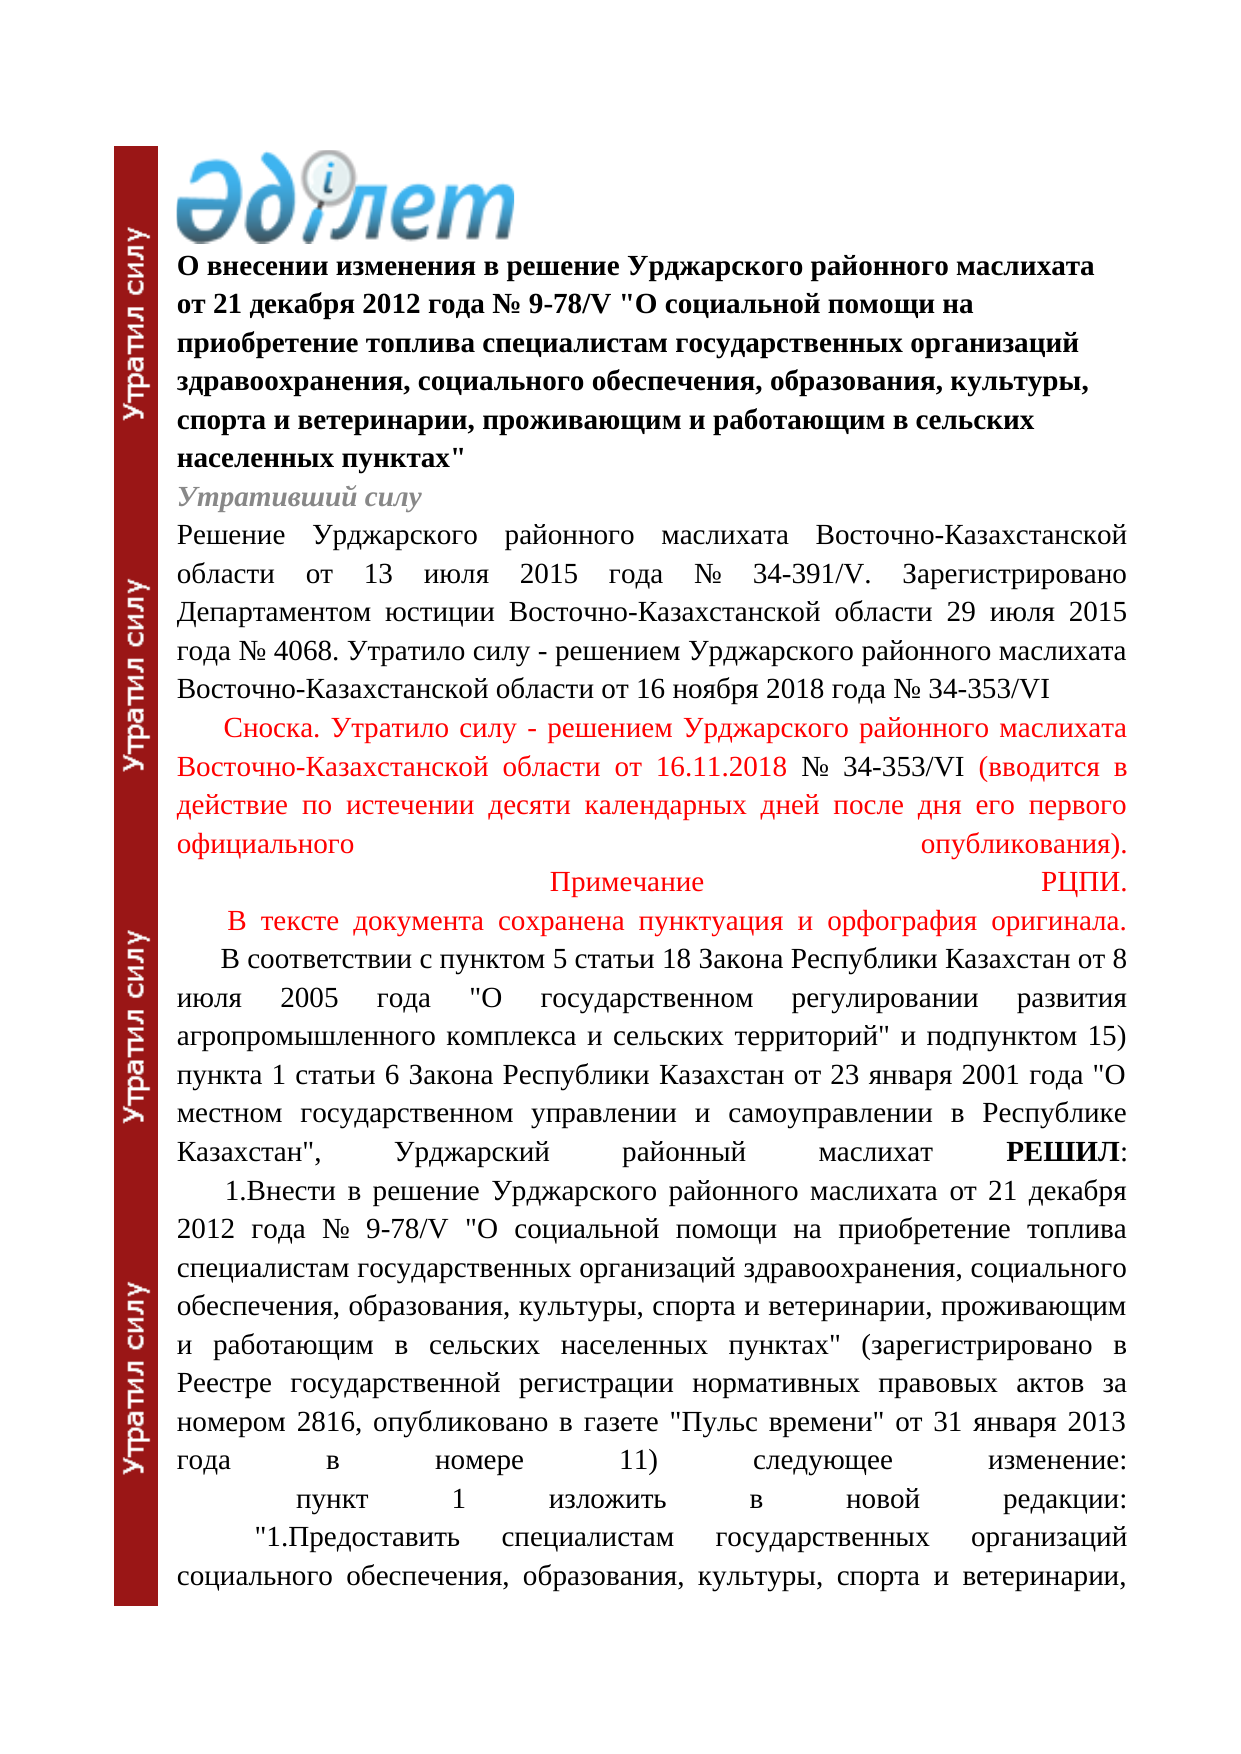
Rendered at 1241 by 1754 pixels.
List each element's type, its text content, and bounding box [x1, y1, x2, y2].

text О внесении изменения в решение Урджарского районного маслихата от 21 декабря 2012 года № 9-78/V "О социальной помощи на приобретение топлива специалистам государственных организаций здравоохранения, социального обеспечения, образования, культуры, спорта и ветеринарии, проживающим и работающим в сельских населенных пунктах" [112, 248, 1128, 474]
picture [114, 512, 158, 517]
picture [114, 1592, 158, 1606]
picture [114, 474, 158, 479]
picture [114, 146, 158, 248]
picture [114, 705, 158, 710]
text Утративший силу [112, 479, 1128, 512]
picture [176, 150, 515, 244]
text Решение Урджарского районного маслихата Восточно-Казахстанской области от 13 июля 2015 года № 34-391/V. Зарегистрировано Департаментом юстиции Восточно-Казахстанской области 29 июля 2015 года № 4068. Утратило силу - решением Урджарского районного маслихата Восточно-Казахстанской области от 16 ноября 2018 года № 34-353/VI [112, 517, 1128, 705]
